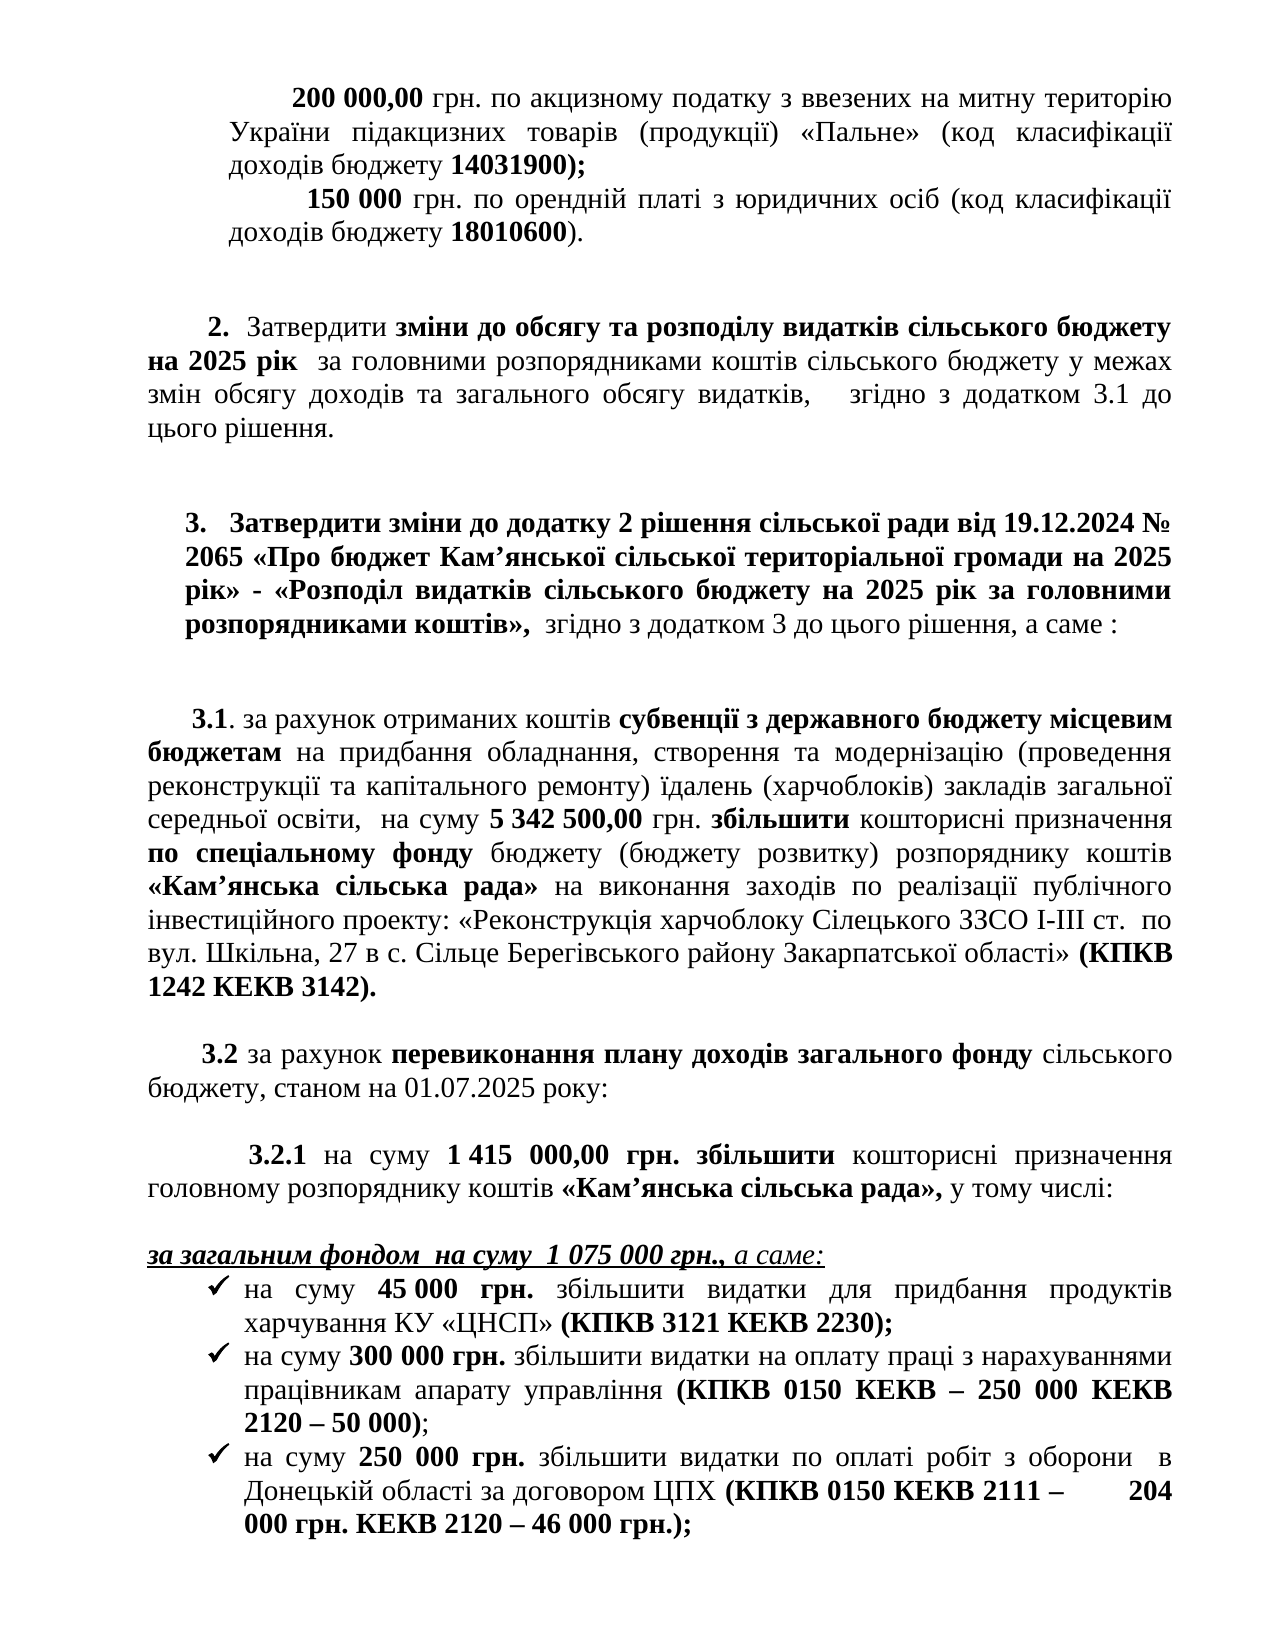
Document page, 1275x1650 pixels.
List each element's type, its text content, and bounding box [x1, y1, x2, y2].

list на суму 250 000 грн. збільшити видатки по оплаті робіт з оборони в Донецькій області за договором ЦПХ (КПКВ 0150 КЕКВ 2111 – 204 000 грн. КЕКВ 2120 – 46 000 грн.); [206, 1439, 1173, 1540]
list на суму 300 000 грн. збільшити видатки на оплату праці з нарахуваннями працівникам апарату управління (КПКВ 0150 КЕКВ – 250 000 КЕКВ 2120 – 50 000); [206, 1338, 1173, 1439]
text 3. Затвердити зміни до додатку 2 рішення сільської ради від 19.12.2024 № 2065 «Про бюджет Кам’янської сільської територіальної громади на 2025 рік» - «Розподіл видатків сільського бюджету на 2025 рік за головними розпорядниками коштів», згідно з додатком 3 до цього рішення, а саме : [185, 505, 1173, 639]
list на суму 45 000 грн. збільшити видатки для придбання продуктів харчування КУ «ЦНСП» (КПКВ 3121 КЕКВ 2230); [206, 1271, 1173, 1338]
text 3.1. за рахунок отриманих коштів субвенції з державного бюджету місцевим бюджетам на придбання обладнання, створення та модернізацію (проведення реконструкції та капітального ремонту) їдалень (харчоблоків) закладів загальної середньої освіти, на суму 5 342 500,00 грн. збільшити кошторисні призначення по спеціальному фонду бюджету (бюджету розвитку) розпоряднику коштів «Кам’янська сільська рада» на виконання заходів по реалізації публічного інвестиційного проекту: «Реконструкція харчоблоку Сілецького ЗЗСО І-ІІІ ст. по вул. Шкільна, 27 в с. Сільце Берегівського району Закарпатської області» (КПКВ 1242 КЕКВ 3142). [147, 701, 1173, 1003]
text за загальним фондом на суму 1 075 000 грн., а саме: [147, 1237, 1173, 1271]
text 200 000,00 грн. по акцизному податку з ввезених на митну територію України підакцизних товарів (продукції) «Пальне» (код класифікації доходів бюджету 14031900); [228, 80, 1173, 181]
text 150 000 грн. по орендній платі з юридичних осіб (код класифікації доходів бюджету 18010600). [228, 181, 1173, 248]
text 2. Затвердити зміни до обсягу та розподілу видатків сільського бюджету на 2025 рік за головними розпорядниками коштів сільського бюджету у межах змін обсягу доходів та загального обсягу видатків, згідно з додатком 3.1 до цього рішення. [147, 309, 1173, 443]
text 3.2 за рахунок перевиконання плану доходів загального фонду сільського бюджету, станом на 01.07.2025 року: [147, 1036, 1173, 1103]
text 3.2.1 на суму 1 415 000,00 грн. збільшити кошторисні призначення головному розпоряднику коштів «Кам’янська сільська рада», у тому числі: [147, 1137, 1173, 1204]
